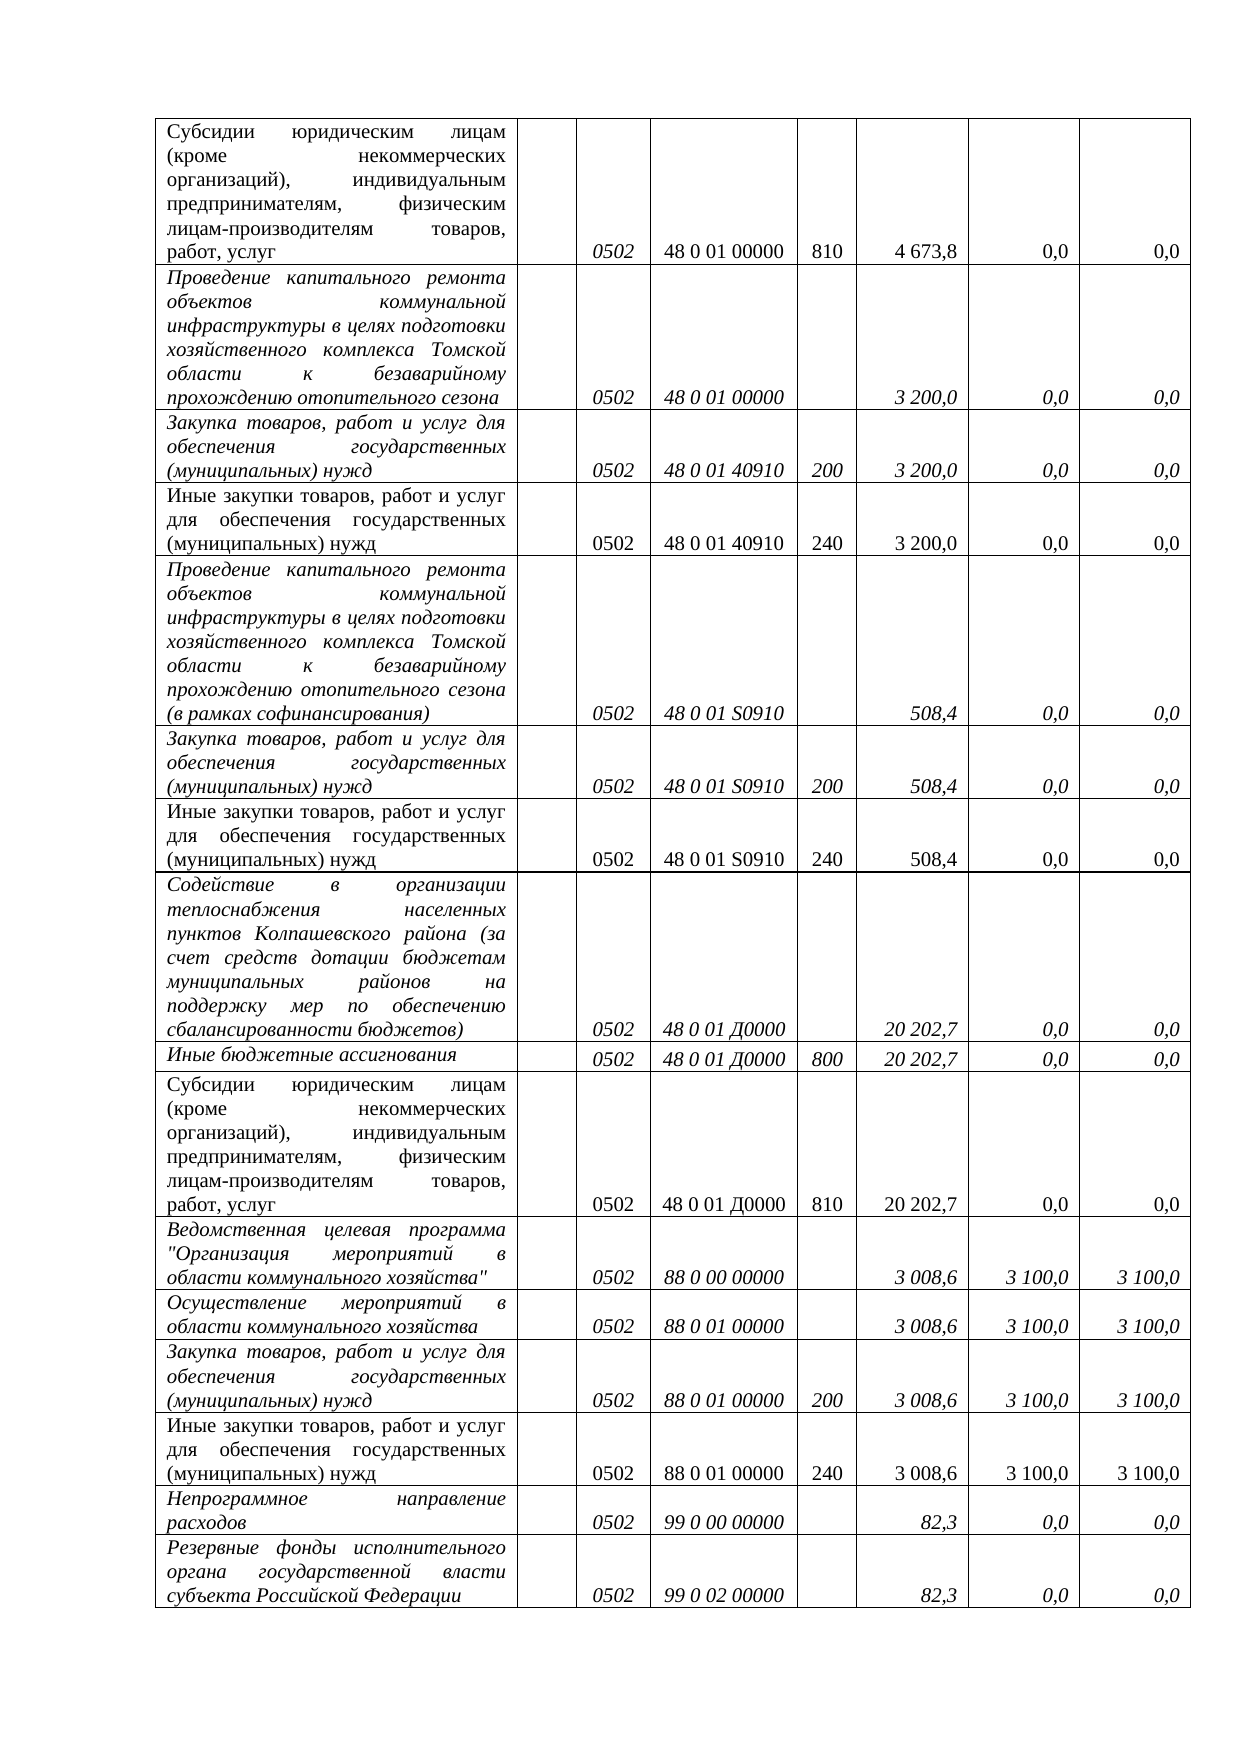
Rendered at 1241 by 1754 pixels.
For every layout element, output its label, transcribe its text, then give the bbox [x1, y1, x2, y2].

table_cell 200 [798, 726, 856, 798]
table_cell 3 100,0 [1080, 1217, 1190, 1289]
table_cell Иные закупки товаров, работ и услуг для обеспечения государственных (муниципальных) нужд [156, 799, 517, 871]
table_cell 0502 [577, 1217, 650, 1289]
table_cell 3 100,0 [969, 1340, 1079, 1412]
table_cell 0,0 [969, 483, 1079, 555]
table_cell 0,0 [969, 1535, 1079, 1607]
table_cell 3 200,0 [857, 483, 968, 555]
table_cell Субсидии юридическим лицам (кроме некоммерческих организаций), индивидуальным предпринимателям, физическим лицам-производителям товаров, работ, услуг [156, 1072, 517, 1216]
table_cell 3 100,0 [969, 1290, 1079, 1338]
table_cell 0502 [577, 1413, 650, 1485]
table_cell 0,0 [969, 119, 1079, 263]
table_cell 240 [798, 799, 856, 871]
table_cell 0,0 [1080, 410, 1190, 482]
table_cell 0502 [577, 119, 650, 263]
table_cell 3 200,0 [857, 265, 968, 409]
table_cell 0502 [577, 1290, 650, 1338]
table_cell 88 0 00 00000 [651, 1217, 797, 1289]
table_cell 0502 [577, 1535, 650, 1607]
table_cell 48 0 01 00000 [651, 119, 797, 263]
table_cell Резервные фонды исполнительного органа государственной власти субъекта Российской Федерации [156, 1535, 517, 1607]
table_cell 200 [798, 1340, 856, 1412]
table_cell Иные бюджетные ассигнования [156, 1042, 517, 1071]
table_cell 0,0 [969, 1072, 1079, 1216]
table_cell [798, 1486, 856, 1534]
table_cell 88 0 01 00000 [651, 1290, 797, 1338]
table_cell [518, 483, 576, 555]
table_cell [798, 1290, 856, 1338]
table_cell [518, 556, 576, 725]
table_cell 48 0 01 S0910 [651, 726, 797, 798]
table_cell 0502 [577, 1072, 650, 1216]
table_cell Осуществление мероприятий в области коммунального хозяйства [156, 1290, 517, 1338]
table_cell 0502 [577, 1486, 650, 1534]
table_cell 810 [798, 119, 856, 263]
table_cell 3 100,0 [1080, 1413, 1190, 1485]
table_cell 0,0 [1080, 483, 1190, 555]
table_cell [518, 410, 576, 482]
table_cell [518, 119, 576, 263]
table_cell 48 0 01 40910 [651, 483, 797, 555]
table_cell [518, 1413, 576, 1485]
table_cell 0,0 [1080, 726, 1190, 798]
table_cell 0502 [577, 410, 650, 482]
table_cell [518, 1535, 576, 1607]
table_cell [798, 1217, 856, 1289]
table_cell 48 0 01 Д0000 [651, 1042, 797, 1071]
table_cell 0502 [577, 873, 650, 1041]
table_cell 0,0 [969, 556, 1079, 725]
table_cell 508,4 [857, 799, 968, 871]
table_cell [518, 1042, 576, 1071]
table_cell 99 0 00 00000 [651, 1486, 797, 1534]
table_cell [518, 1486, 576, 1534]
table_cell 48 0 01 S0910 [651, 556, 797, 725]
table_cell 0,0 [1080, 556, 1190, 725]
table_cell 0502 [577, 726, 650, 798]
table_cell 0502 [577, 483, 650, 555]
table_cell [798, 873, 856, 1041]
table_cell 3 008,6 [857, 1340, 968, 1412]
table_cell [518, 1290, 576, 1338]
table_cell 508,4 [857, 556, 968, 725]
table_cell 88 0 01 00000 [651, 1340, 797, 1412]
table_cell 0502 [577, 556, 650, 725]
table_cell 0,0 [969, 1042, 1079, 1071]
table_cell 0,0 [969, 410, 1079, 482]
table_cell Субсидии юридическим лицам (кроме некоммерческих организаций), индивидуальным предпринимателям, физическим лицам-производителям товаров, работ, услуг [156, 119, 517, 263]
table_cell 0,0 [1080, 1072, 1190, 1216]
table_cell Иные закупки товаров, работ и услуг для обеспечения государственных (муниципальных) нужд [156, 1413, 517, 1485]
table_cell 0,0 [1080, 1486, 1190, 1534]
table_cell [518, 873, 576, 1041]
table_cell [518, 1072, 576, 1216]
table_cell 4 673,8 [857, 119, 968, 263]
table_cell 240 [798, 483, 856, 555]
table_cell 0,0 [969, 799, 1079, 871]
table_cell 0,0 [969, 265, 1079, 409]
table_cell 800 [798, 1042, 856, 1071]
table_cell [798, 1535, 856, 1607]
table_cell [518, 1340, 576, 1412]
table_cell 0502 [577, 1340, 650, 1412]
table_cell Закупка товаров, работ и услуг для обеспечения государственных (муниципальных) нужд [156, 410, 517, 482]
table_cell 0502 [577, 799, 650, 871]
table_cell 99 0 02 00000 [651, 1535, 797, 1607]
table_cell [798, 556, 856, 725]
table_cell 200 [798, 410, 856, 482]
table_cell 0,0 [1080, 799, 1190, 871]
table_cell 3 008,6 [857, 1413, 968, 1485]
table_cell [798, 265, 856, 409]
table_cell Проведение капитального ремонта объектов коммунальной инфраструктуры в целях подготовки хозяйственного комплекса Томской области к безаварийному прохождению отопительного сезона [156, 265, 517, 409]
table_cell 20 202,7 [857, 873, 968, 1041]
table_cell 3 200,0 [857, 410, 968, 482]
table_cell 0,0 [1080, 265, 1190, 409]
table_cell 82,3 [857, 1486, 968, 1534]
table_cell Ведомственная целевая программа "Организация мероприятий в области коммунального хозяйства" [156, 1217, 517, 1289]
table_cell [518, 726, 576, 798]
table_cell 240 [798, 1413, 856, 1485]
table_cell 0,0 [1080, 119, 1190, 263]
table_cell 3 100,0 [1080, 1340, 1190, 1412]
table_cell 88 0 01 00000 [651, 1413, 797, 1485]
table_cell 48 0 01 Д0000 [651, 1072, 797, 1216]
table_cell 48 0 01 40910 [651, 410, 797, 482]
table_cell 20 202,7 [857, 1042, 968, 1071]
table_cell 48 0 01 00000 [651, 265, 797, 409]
table_cell 3 100,0 [969, 1413, 1079, 1485]
table_cell Иные закупки товаров, работ и услуг для обеспечения государственных (муниципальных) нужд [156, 483, 517, 555]
table_cell 82,3 [857, 1535, 968, 1607]
table_cell 0,0 [1080, 1042, 1190, 1071]
table_cell 0,0 [1080, 873, 1190, 1041]
table_cell 0,0 [969, 873, 1079, 1041]
table_cell 20 202,7 [857, 1072, 968, 1216]
table_cell 0,0 [969, 1486, 1079, 1534]
table_cell 0502 [577, 265, 650, 409]
table_cell Содействие в организации теплоснабжения населенных пунктов Колпашевского района (за счет средств дотации бюджетам муниципальных районов на поддержку мер по обеспечению сбалансированности бюджетов) [156, 873, 517, 1041]
table_cell Закупка товаров, работ и услуг для обеспечения государственных (муниципальных) нужд [156, 1340, 517, 1412]
table_cell Непрограммное направление расходов [156, 1486, 517, 1534]
table_cell Проведение капитального ремонта объектов коммунальной инфраструктуры в целях подготовки хозяйственного комплекса Томской области к безаварийному прохождению отопительного сезона (в рамках софинансирования) [156, 556, 517, 725]
table_cell 0,0 [1080, 1535, 1190, 1607]
table_cell 508,4 [857, 726, 968, 798]
table_cell 3 008,6 [857, 1217, 968, 1289]
table_cell 0,0 [969, 726, 1079, 798]
table_cell [518, 265, 576, 409]
table_cell 3 100,0 [1080, 1290, 1190, 1338]
table_cell [518, 1217, 576, 1289]
table_cell 810 [798, 1072, 856, 1216]
table_cell [518, 799, 576, 871]
table_cell 0502 [577, 1042, 650, 1071]
table_cell Закупка товаров, работ и услуг для обеспечения государственных (муниципальных) нужд [156, 726, 517, 798]
table_cell 48 0 01 S0910 [651, 799, 797, 871]
table_cell 3 008,6 [857, 1290, 968, 1338]
table_cell 3 100,0 [969, 1217, 1079, 1289]
table_cell 48 0 01 Д0000 [651, 873, 797, 1041]
